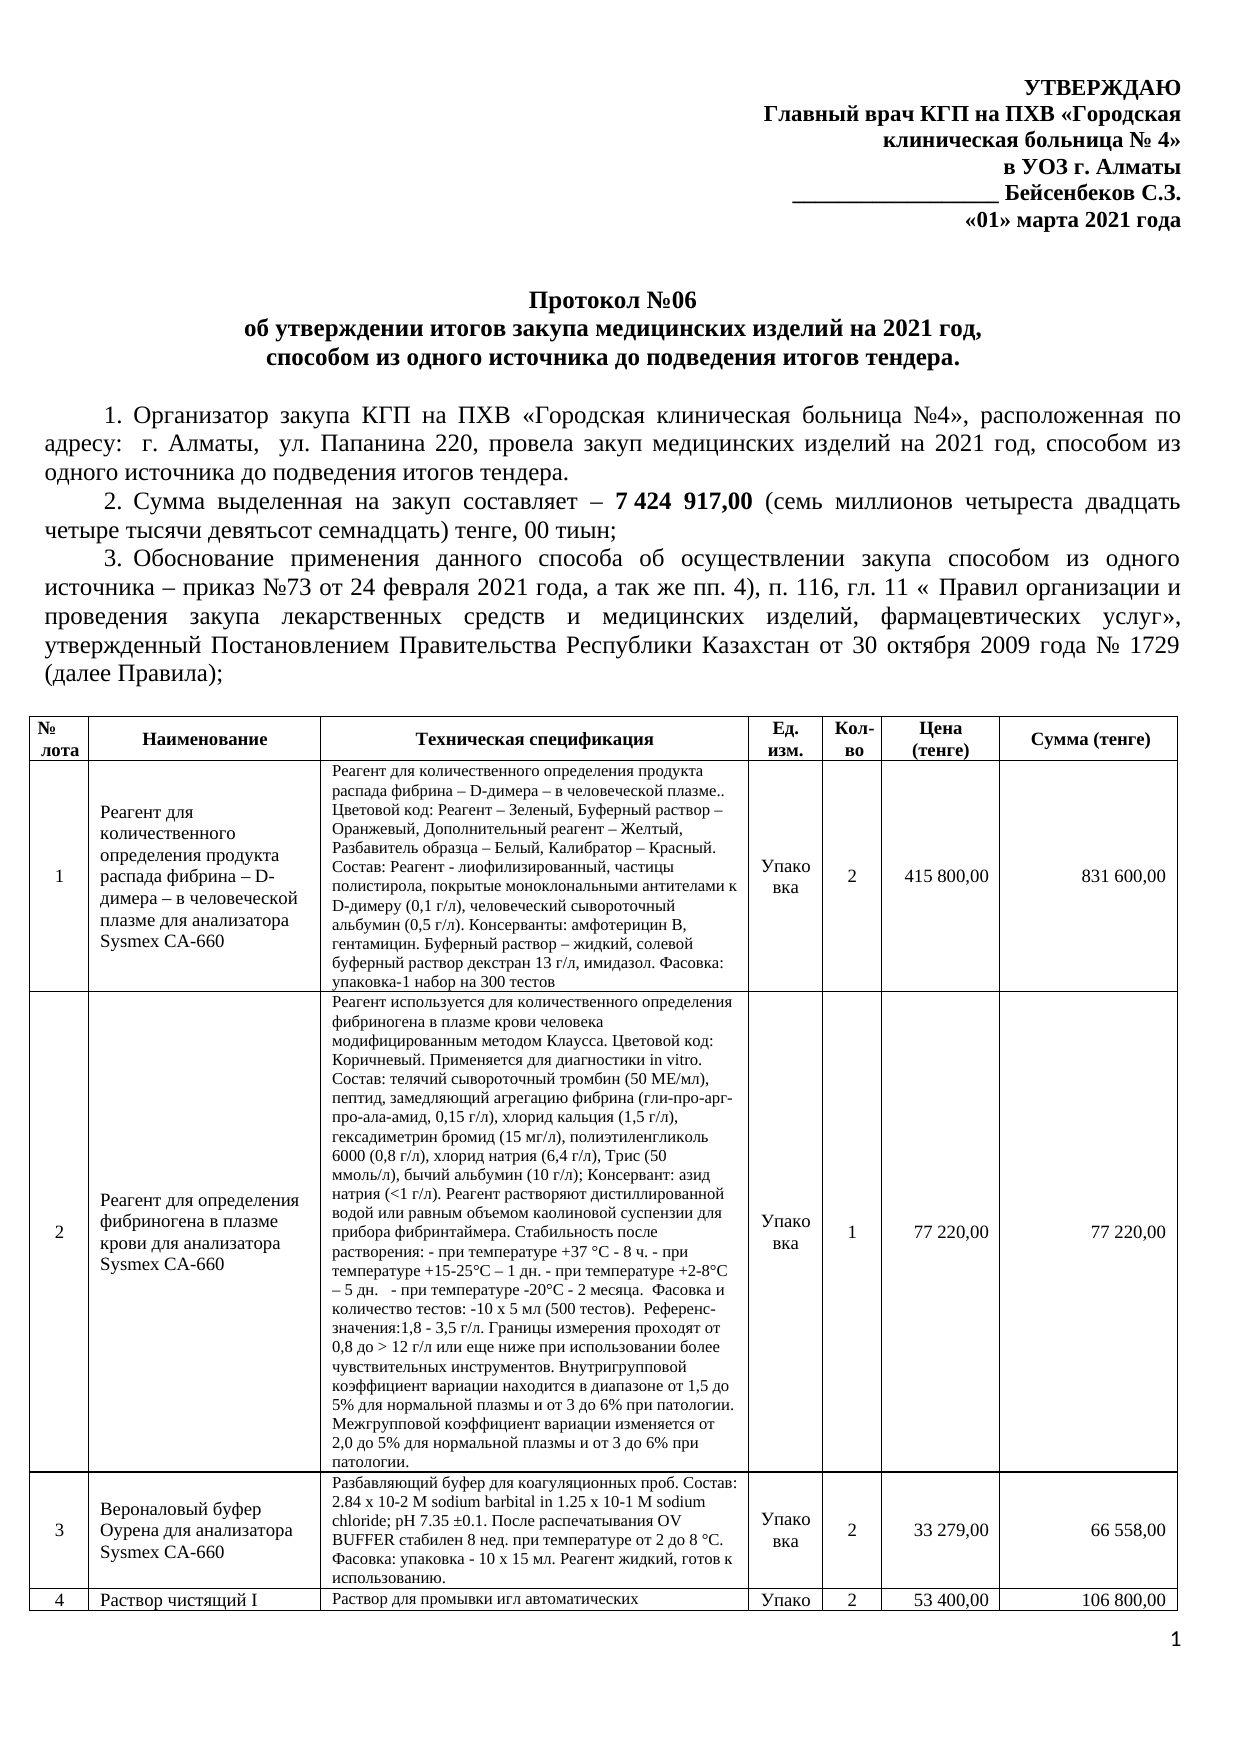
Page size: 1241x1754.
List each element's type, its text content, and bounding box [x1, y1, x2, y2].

list Обоснование применения данного способа об осуществлении закупа способом из одного источника – приказ №73 от 24 февраля 2021 года, а так же пп. 4), п. 116, гл. 11 « Правил организации и проведения закупа лекарственных средств и медицинских изделий, фармацевтических услуг», утвержденный Постановлением Правительства Республики Казахстан от 30 октября 2009 года № 1729 (далее Правила); [44, 543, 1181, 687]
table_cell 831 600,00 [1000, 761, 1177, 991]
table_cell 53 400,00 [882, 1589, 999, 1610]
table_cell Упаковка [749, 1589, 822, 1610]
text «01» марта 2021 года [269, 206, 1181, 232]
table_header Кол-во [823, 717, 881, 760]
table_cell Разбавляющий буфер для коагуляционных проб. Состав: 2.84 x 10-2 M sodium barbital in 1.25 x 10-1 M sodium chloride; pH 7.35 ±0.1. После распечатывания OV BUFFER стабилен 8 нед. при температуре от 2 до 8 °C. Фасовка: упаковка - 10 x 15 мл. Реагент жидкий, готов к использованию. [321, 1473, 748, 1587]
table_cell Упаковка [749, 992, 822, 1471]
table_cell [321, 1589, 748, 1610]
table_cell Реагент для количественного определения продукта распада фибрина – D-димера – в человеческой плазме.. Цветовой код: Реагент – Зеленый, Буферный раствор – Оранжевый, Дополнительный реагент – Желтый, Разбавитель образца – Белый, Калибратор – Красный. Состав: Реагент - лиофилизированный, частицы полистирола, покрытые моноклональными антителами к D-димеру (0,1 г/л), человеческий сывороточный альбумин (0,5 г/л). Консерванты: амфотерицин В, гентамицин. Буферный раствор – жидкий, солевой буферный раствор декстран 13 г/л, имидазол. Фасовка: упаковка-1 набор на 300 тестов [321, 761, 748, 991]
table_cell 1 [823, 992, 881, 1471]
table_header Ед. изм. [749, 717, 822, 760]
table_cell 4 [30, 1589, 88, 1610]
list Сумма выделенная на закуп составляет – 7 424 917,00 (семь миллионов четыреста двадцать четыре тысячи девятьсот семнадцать) тенге, 00 тиын; [44, 486, 1181, 543]
text __________________ Бейсенбеков С.З. [269, 179, 1181, 206]
table_cell 2 [30, 992, 88, 1471]
table_cell 3 [30, 1473, 88, 1587]
table_cell 2 [823, 1473, 881, 1587]
table_header № лота [30, 717, 88, 760]
text УТВЕРЖДАЮ [269, 74, 1181, 100]
table_cell Реагент используется для количественного определения фибриногена в плазме крови человека модифицированным методом Клаусса. Цветовой код: Коричневый. Применяется для диагностики in vitro. Состав: телячий сывороточный тромбин (50 МЕ/мл), пептид, замедляющий агрегацию фибрина (гли-про-арг-про-ала-амид, 0,15 г/л), хлорид кальция (1,5 г/л), гексадиметрин бромид (15 мг/л), полиэтиленгликоль 6000 (0,8 г/л), хлорид натрия (6,4 г/л), Трис (50 ммоль/л), бычий альбумин (10 г/л); Консервант: азид натрия (<1 г/л). Реагент растворяют дистиллированной водой или равным объемом каолиновой суспензии для прибора фибринтаймера. Стабильность после растворения: - при температуре +37 °C - 8 ч. - при температуре +15-25°C – 1 дн. - при температуре +2-8°C – 5 дн. - при температуре -20°C - 2 месяца. Фасовка и количество тестов: -10 x 5 мл (500 тестов). Референс-значения:1,8 - 3,5 г/л. Границы измерения проходят от 0,8 до > 12 г/л или еще ниже при использовании более чувствительных инструментов. Внутригрупповой коэффициент вариации находится в диапазоне от 1,5 до 5% для нормальной плазмы и от 3 до 6% при патологии. Межгрупповой коэффициент вариации изменяется от 2,0 до 5% для нормальной плазмы и от 3 до 6% при патологии. [321, 992, 748, 1471]
text Протокол №06 [44, 285, 1181, 313]
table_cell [89, 1589, 320, 1610]
table_cell 77 220,00 [1000, 992, 1177, 1471]
table_cell 106 800,00 [1000, 1589, 1177, 1610]
table_header Цена (тенге) [882, 717, 999, 760]
table_cell 66 558,00 [1000, 1473, 1177, 1587]
table_cell 1 [30, 761, 88, 991]
text Главный врач КГП на ПХВ «Городская [269, 100, 1181, 127]
table_cell Вероналовый буфер Оурена для анализатора Sysmex CA-660 [89, 1473, 320, 1587]
text об утверждении итогов закупа медицинских изделий на 2021 год, [44, 313, 1181, 342]
text в УОЗ г. Алматы [269, 153, 1181, 179]
table_cell Упаковка [749, 1473, 822, 1587]
table_cell 415 800,00 [882, 761, 999, 991]
table_cell 2 [823, 1589, 881, 1610]
table_cell Реагент для количественного определения продукта распада фибрина – D-димера – в человеческой плазме для анализатора Sysmex CA-660 [89, 761, 320, 991]
table_cell Реагент для определения фибриногена в плазме крови для анализатора Sysmex CA-660 [89, 992, 320, 1471]
list Организатор закупа КГП на ПХВ «Городская клиническая больница №4», расположенная по адресу: г. Алматы, ул. Папанина 220, провела закуп медицинских изделий на 2021 год, способом из одного источника до подведения итогов тендера. [44, 400, 1181, 486]
text способом из одного источника до подведения итогов тендера. [44, 342, 1181, 371]
table_cell 2 [823, 761, 881, 991]
table_cell 77 220,00 [882, 992, 999, 1471]
table_header Сумма (тенге) [1000, 717, 1177, 760]
table_cell 33 279,00 [882, 1473, 999, 1587]
text клиническая больница № 4» [269, 127, 1181, 153]
table_header Техническая спецификация [321, 717, 748, 760]
table_header Наименование [89, 717, 320, 760]
table_cell Упаковка [749, 761, 822, 991]
